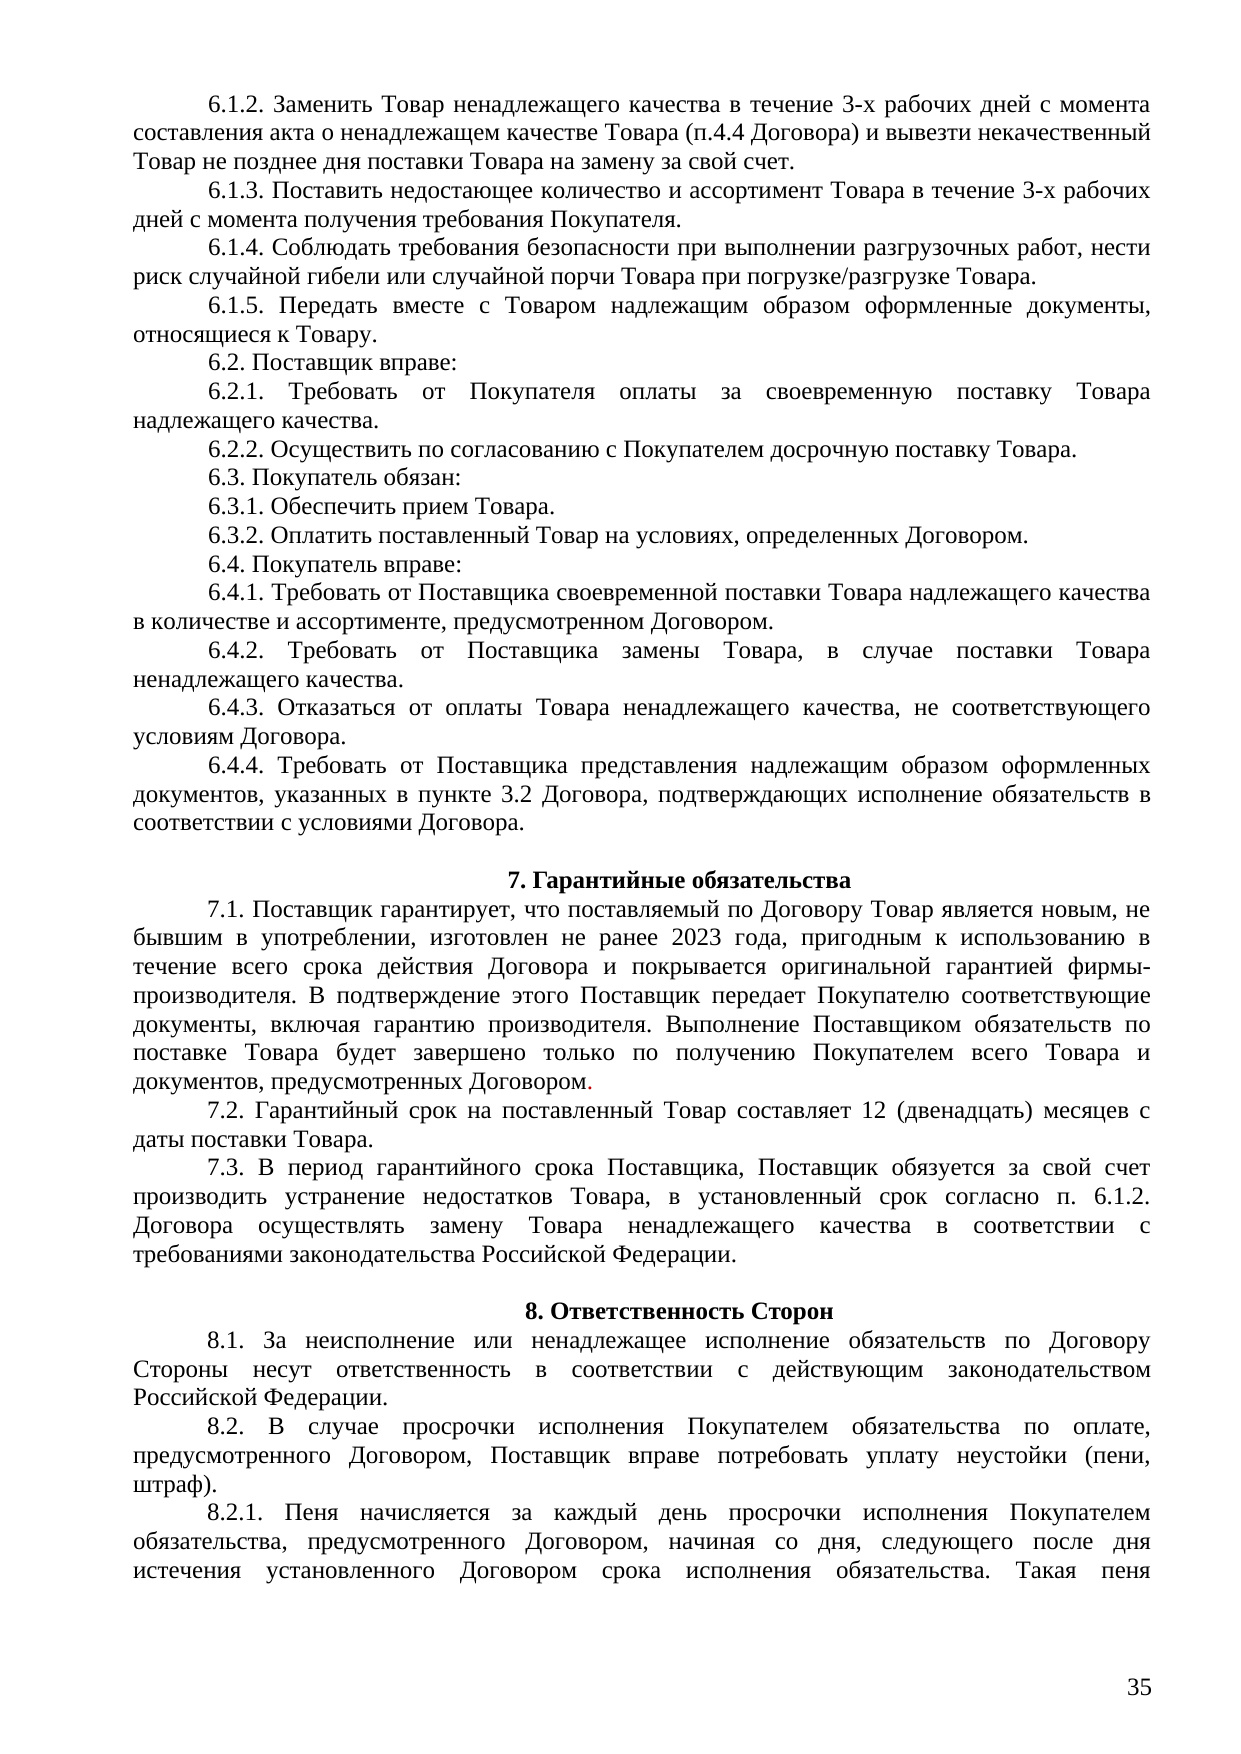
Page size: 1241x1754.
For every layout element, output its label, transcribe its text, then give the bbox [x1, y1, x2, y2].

text 8.1. За неисполнение или ненадлежащее исполнение обязательств по Договору Стороны несут ответственность в соответствии с действующим законодательством Российской Федерации. [133, 1325, 1152, 1411]
text 6.1.4. Соблюдать требования безопасности при выполнении разгрузочных работ, нести риск случайной гибели или случайной порчи Товара при погрузке/разгрузке Товара. [133, 232, 1152, 290]
text 7.3. В период гарантийного срока Поставщика, Поставщик обязуется за свой счет производить устранение недостатков Товара, в установленный срок согласно п. 6.1.2. Договора осуществлять замену Товара ненадлежащего качества в соответствии с требованиями законодательства Российской Федерации. [133, 1152, 1152, 1267]
text 6.3.1. Обеспечить прием Товара. [133, 491, 1152, 520]
text 8.2. В случае просрочки исполнения Покупателем обязательства по оплате, предусмотренного Договором, Поставщик вправе потребовать уплату неустойки (пени, штраф). [133, 1411, 1152, 1497]
text 6.4.4. Требовать от Поставщика представления надлежащим образом оформленных документов, указанных в пункте 3.2 Договора, подтверждающих исполнение обязательств в соответствии с условиями Договора. [133, 750, 1152, 836]
text 6.1.3. Поставить недостающее количество и ассортимент Товара в течение 3-х рабочих дней с момента получения требования Покупателя. [133, 175, 1152, 232]
text 6.2. Поставщик вправе: [133, 347, 1152, 376]
text 6.3. Покупатель обязан: [133, 462, 1152, 491]
text 6.3.2. Оплатить поставленный Товар на условиях, определенных Договором. [133, 520, 1152, 549]
text 6.1.5. Передать вместе с Товаром надлежащим образом оформленные документы, относящиеся к Товару. [133, 290, 1152, 347]
text 6.2.2. Осуществить по согласованию с Покупателем досрочную поставку Товара. [133, 434, 1152, 462]
text 6.4.3. Отказаться от оплаты Товара ненадлежащего качества, не соответствующего условиям Договора. [133, 692, 1152, 750]
text 6.1.2. Заменить Товар ненадлежащего качества в течение 3-х рабочих дней с момента составления акта о ненадлежащем качестве Товара (п.4.4 Договора) и вывезти некачественный Товар не позднее дня поставки Товара на замену за свой счет. [133, 89, 1152, 175]
text 7. Гарантийные обязательства [133, 865, 1152, 894]
text 7.1. Поставщик гарантирует, что поставляемый по Договору Товар является новым, не бывшим в употреблении, изготовлен не ранее 2023 года, пригодным к использованию в течение всего срока действия Договора и покрывается оригинальной гарантией фирмы-производителя. В подтверждение этого Поставщик передает Покупателю соответствующие документы, включая гарантию производителя. Выполнение Поставщиком обязательств по поставке Товара будет завершено только по получению Покупателем всего Товара и документов, предусмотренных Договором. [133, 894, 1152, 1095]
text 6.2.1. Требовать от Покупателя оплаты за своевременную поставку Товара надлежащего качества. [133, 376, 1152, 434]
text 6.4. Покупатель вправе: [133, 549, 1152, 577]
text 8. Ответственность Сторон [133, 1296, 1152, 1325]
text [133, 1497, 1152, 1584]
text 6.4.2. Требовать от Поставщика замены Товара, в случае поставки Товара ненадлежащего качества. [133, 635, 1152, 692]
text 7.2. Гарантийный срок на поставленный Товар составляет 12 (двенадцать) месяцев с даты поставки Товара. [133, 1095, 1152, 1152]
text 6.4.1. Требовать от Поставщика своевременной поставки Товара надлежащего качества в количестве и ассортименте, предусмотренном Договором. [133, 577, 1152, 635]
